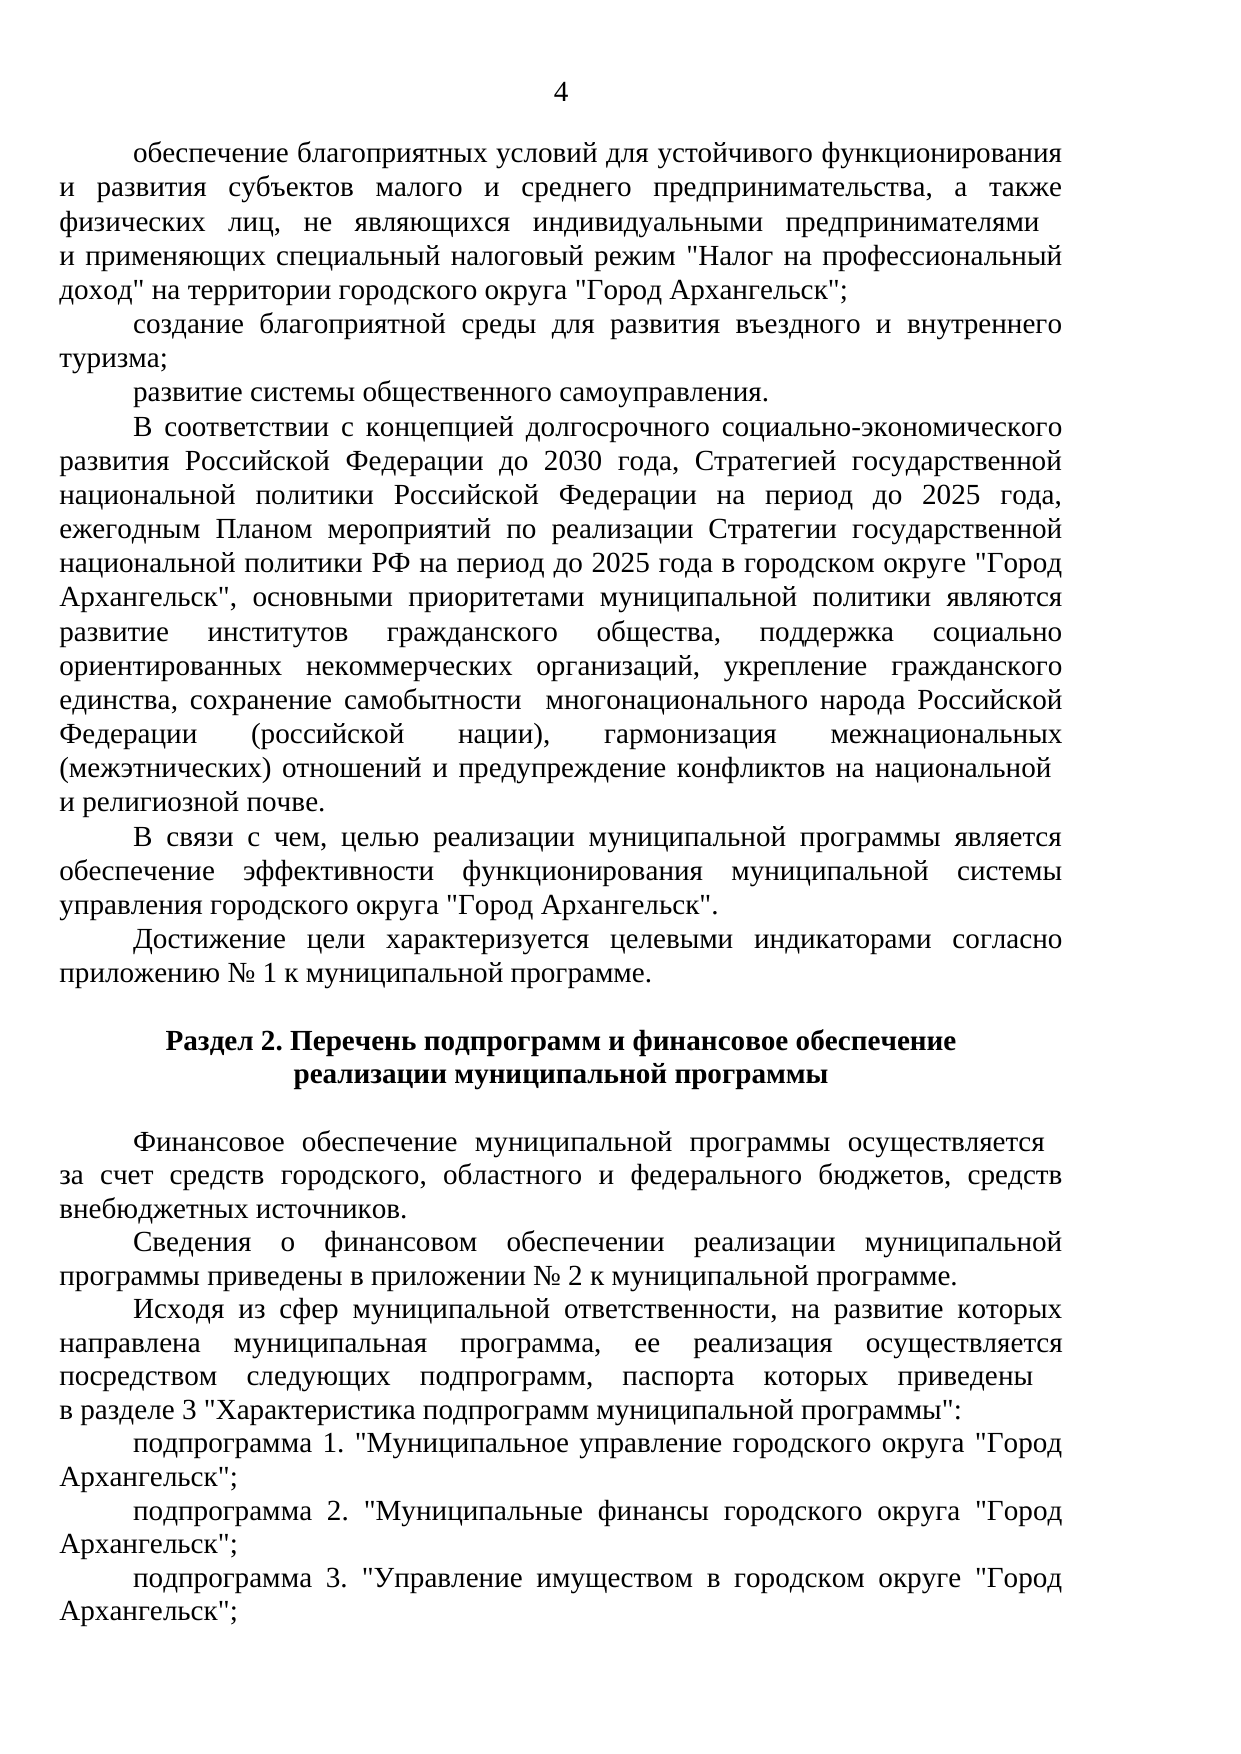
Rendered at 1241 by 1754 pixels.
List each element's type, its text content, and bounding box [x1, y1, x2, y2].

text обеспечение благоприятных условий для устойчивого функционирования и развития субъектов малого и среднего предпринимательства, а также физических лиц, не являющихся индивидуальными предпринимателями и применяющих специальный налоговый режим "Налог на профессиональный доход" на территории городского округа "Город Архангельск"; [59, 135, 1063, 306]
text В связи с чем, целью реализации муниципальной программы является обеспечение эффективности функционирования муниципальной системы управления городского округа "Город Архангельск". [59, 819, 1063, 921]
text подпрограмма 3. "Управление имуществом в городском округе "Город Архангельск"; [59, 1560, 1063, 1627]
text Сведения о финансовом обеспечении реализации муниципальной программы приведены в приложении № 2 к муниципальной программе. [59, 1224, 1063, 1291]
text Достижение цели характеризуется целевыми индикаторами согласно приложению № 1 к муниципальной программе. [59, 921, 1063, 989]
text В соответствии с концепцией долгосрочного социально-экономического развития Российской Федерации до 2030 года, Стратегией государственной национальной политики Российской Федерации на период до 2025 года, ежегодным Планом мероприятий по реализации Стратегии государственной национальной политики РФ на период до 2025 года в городском округе "Город Архангельск", основными приоритетами муниципальной политики являются развитие институтов гражданского общества, поддержка социально ориентированных некоммерческих организаций, укрепление гражданского единства, сохранение самобытности многонационального народа Российской Федерации (российской нации), гармонизация межнациональных (межэтнических) отношений и предупреждение конфликтов на национальной и религиозной почве. [59, 409, 1063, 818]
text создание благоприятной среды для развития въездного и внутреннего туризма; [59, 306, 1063, 374]
text Раздел 2. Перечень подпрограмм и финансовое обеспечение [59, 1023, 1063, 1057]
text подпрограмма 2. "Муниципальные финансы городского округа "Город Архангельск"; [59, 1493, 1063, 1560]
text Исходя из сфер муниципальной ответственности, на развитие которых направлена муниципальная программа, ее реализация осуществляется посредством следующих подпрограмм, паспорта которых приведены в разделе 3 "Характеристика подпрограмм муниципальной программы": [59, 1291, 1063, 1426]
text развитие системы общественного самоуправления. [59, 374, 1063, 408]
text подпрограмма 1. "Муниципальное управление городского округа "Город Архангельск"; [59, 1426, 1063, 1493]
text Финансовое обеспечение муниципальной программы осуществляется за счет средств городского, областного и федерального бюджетов, средств внебюджетных источников. [59, 1124, 1063, 1224]
text реализации муниципальной программы [59, 1057, 1063, 1090]
